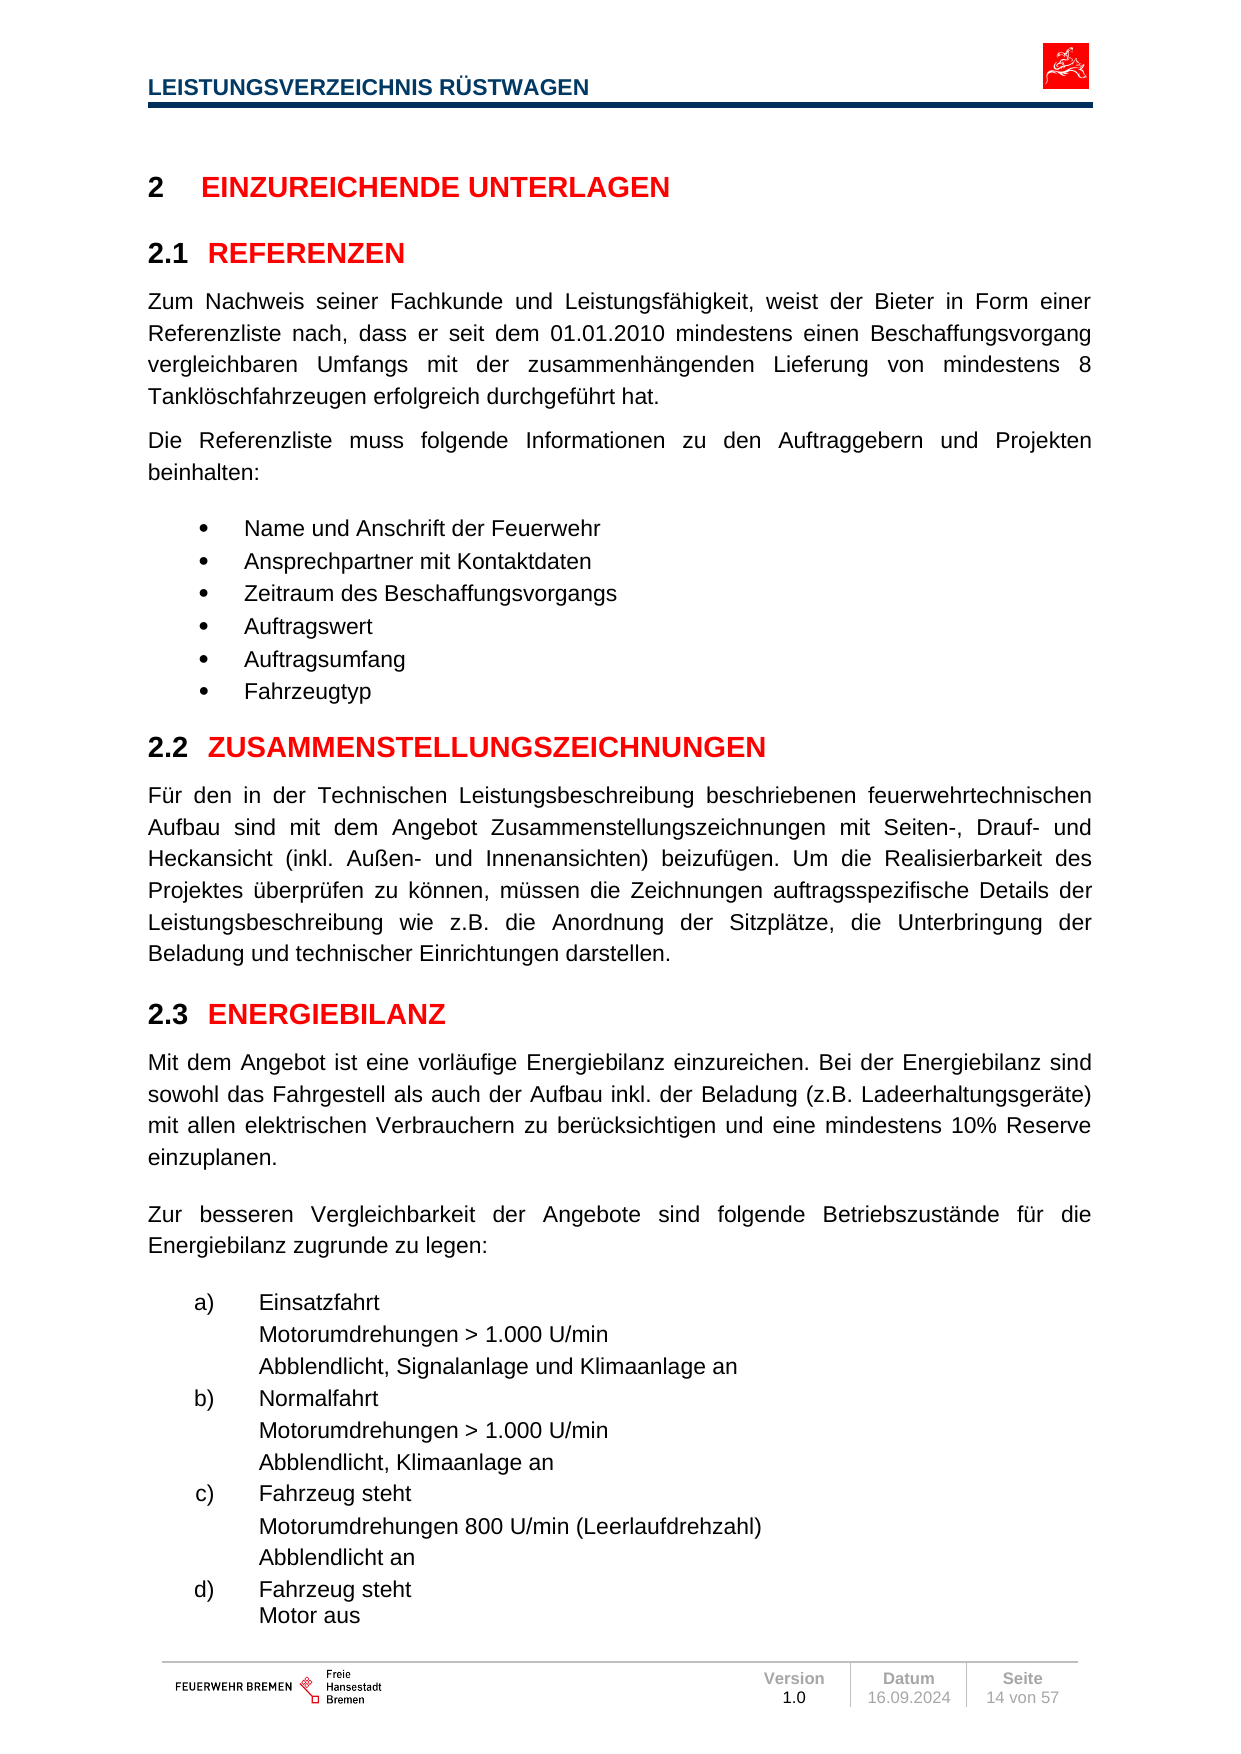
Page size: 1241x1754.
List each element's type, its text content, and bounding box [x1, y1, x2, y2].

list Einsatzfahrt [214, 1289, 1092, 1315]
list Motor aus [214, 1602, 1092, 1629]
list Motorumdrehungen 800 U/min (Leerlaufdrehzahl) [214, 1513, 1092, 1539]
list Motorumdrehungen > 1.000 U/min [214, 1417, 1092, 1443]
list Abblendlicht, Klimaanlage an [214, 1449, 1092, 1475]
list Abblendlicht an [214, 1544, 1092, 1571]
list Abblendlicht, Signalanlage und Klimaanlage an [214, 1353, 1092, 1379]
list Ansprechpartner mit Kontaktdaten [199, 548, 1092, 574]
list Fahrzeug steht [214, 1480, 1092, 1507]
text Zum Nachweis seiner Fachkunde und Leistungsfähigkeit, weist der Bieter in Form einer Referenzliste nach, dass er seit dem 01.01.2010 mindestens einen Beschaffungsvorgang vergleichbaren Umfangs mit der zusammenhängenden Lieferung von mindestens 8 Tanklöschfahrzeugen erfolgreich durchgeführt hat. [148, 288, 1092, 409]
list Auftragsumfang [199, 646, 1092, 672]
subtitle Referenzen [148, 236, 1092, 269]
list Auftragswert [199, 613, 1092, 639]
list Zeitraum des Beschaffungsvorgangs [199, 580, 1092, 607]
text Mit dem Angebot ist eine vorläufige Energiebilanz einzureichen. Bei der Energiebilanz sind sowohl das Fahrgestell als auch der Aufbau inkl. der Beladung (z.B. Ladeerhaltungsgeräte) mit allen elektrischen Verbrauchern zu berücksichtigen und eine mindestens 10% Reserve einzuplanen. [148, 1049, 1092, 1170]
picture [173, 1668, 384, 1705]
picture [1043, 43, 1089, 89]
list Normalfahrt [214, 1384, 1092, 1411]
list Name und Anschrift der Feuerwehr [199, 515, 1092, 542]
text Zur besseren Vergleichbarkeit der Angebote sind folgende Betriebszustände für die Energiebilanz zugrunde zu legen: [148, 1201, 1092, 1258]
list Motorumdrehungen > 1.000 U/min [214, 1321, 1092, 1348]
list Fahrzeug steht [214, 1576, 1092, 1602]
text Für den in der Technischen Leistungsbeschreibung beschriebenen feuerwehrtechnischen Aufbau sind mit dem Angebot Zusammenstellungszeichnungen mit Seiten-, Drauf- und Heckansicht (inkl. Außen- und Innenansichten) beizufügen. Um die Realisierbarkeit des Projektes überprüfen zu können, müssen die Zeichnungen auftragsspezifische Details der Leistungsbeschreibung wie z.B. die Anordnung der Sitzplätze, die Unterbringung der Beladung und technischer Einrichtungen darstellen. [148, 782, 1092, 966]
text Die Referenzliste muss folgende Informationen zu den Auftraggebern und Projekten beinhalten: [148, 427, 1092, 485]
subtitle Zusammenstellungszeichnungen [148, 729, 1092, 763]
subtitle Einzureichende Unterlagen [148, 170, 1092, 204]
list Fahrzeugtyp [200, 678, 1092, 704]
subtitle Energiebilanz [148, 997, 1092, 1030]
